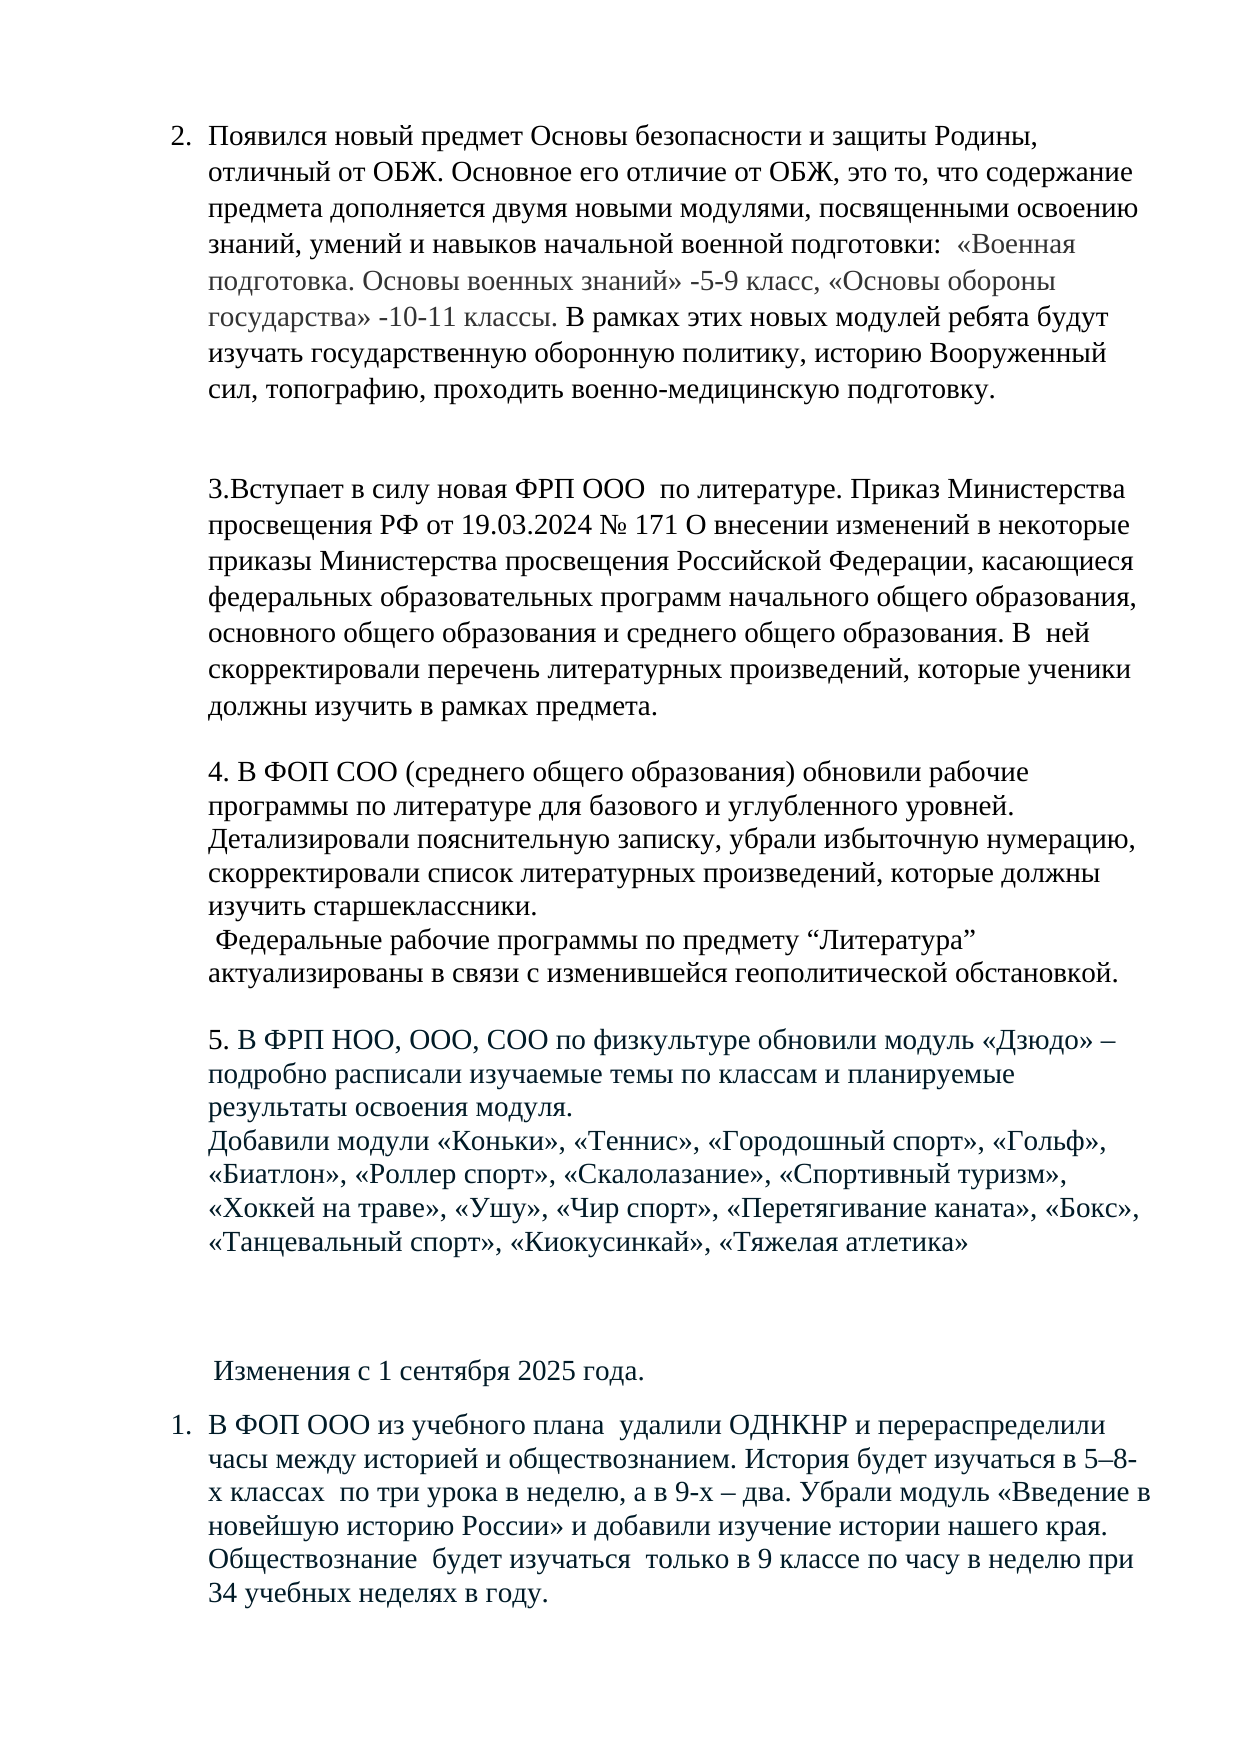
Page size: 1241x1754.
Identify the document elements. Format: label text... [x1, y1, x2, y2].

list 4. В ФОП СОО (среднего общего образования) обновили рабочие программы по литературе для базового и углубленного уровней. Детализировали пояснительную записку, убрали избыточную нумерацию, скорректировали список литературных произведений, которые должны изучить старшеклассники. [208, 754, 1152, 922]
list Появился новый предмет Основы безопасности и защиты Родины, отличный от ОБЖ. Основное его отличие от ОБЖ, это то, что содержание предмета дополняется двумя новыми модулями, посвященными освоению знаний, умений и навыков начальной военной подготовки: «Военная подготовка. Основы военных знаний» -5-9 класс, «Основы обороны государства» -10-11 классы. В рамках этих новых модулей ребята будут изучать государственную оборонную политику, историю Вооруженный сил, топографию, проходить военно-медицинскую подготовку. [170, 118, 1152, 405]
list 5. В ФРП НОО, ООО, СОО по физкультуре обновили модуль «Дзюдо» – подробно расписали изучаемые темы по классам и планируемые результаты освоения модуля. Добавили модули «Коньки», «Теннис», «Городошный спорт», «Гольф», «Биатлон», «Роллер спорт», «Скалолазание», «Спортивный туризм», «Хоккей на траве», «Ушу», «Чир спорт», «Перетягивание каната», «Бокс», «Танцевальный спорт», «Киокусинкай», «Тяжелая атлетика» [208, 1022, 1152, 1257]
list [170, 1407, 1152, 1609]
list Федеральные рабочие программы по предмету “Литература” актуализированы в связи с изменившейся геополитической обстановкой. [208, 922, 1152, 989]
text Изменения с 1 сентября 2025 года. [133, 1353, 1152, 1386]
list 3.Вступает в силу новая ФРП ООО по литературе. Приказ Министерства просвещения РФ от 19.03.2024 № 171 О внесении изменений в некоторые приказы Министерства просвещения Российской Федерации, касающиеся федеральных образовательных программ начального общего образования, основного общего образования и среднего общего образования. В ней скорректировали перечень литературных произведений, которые ученики должны изучить в рамках предмета. [208, 471, 1152, 721]
